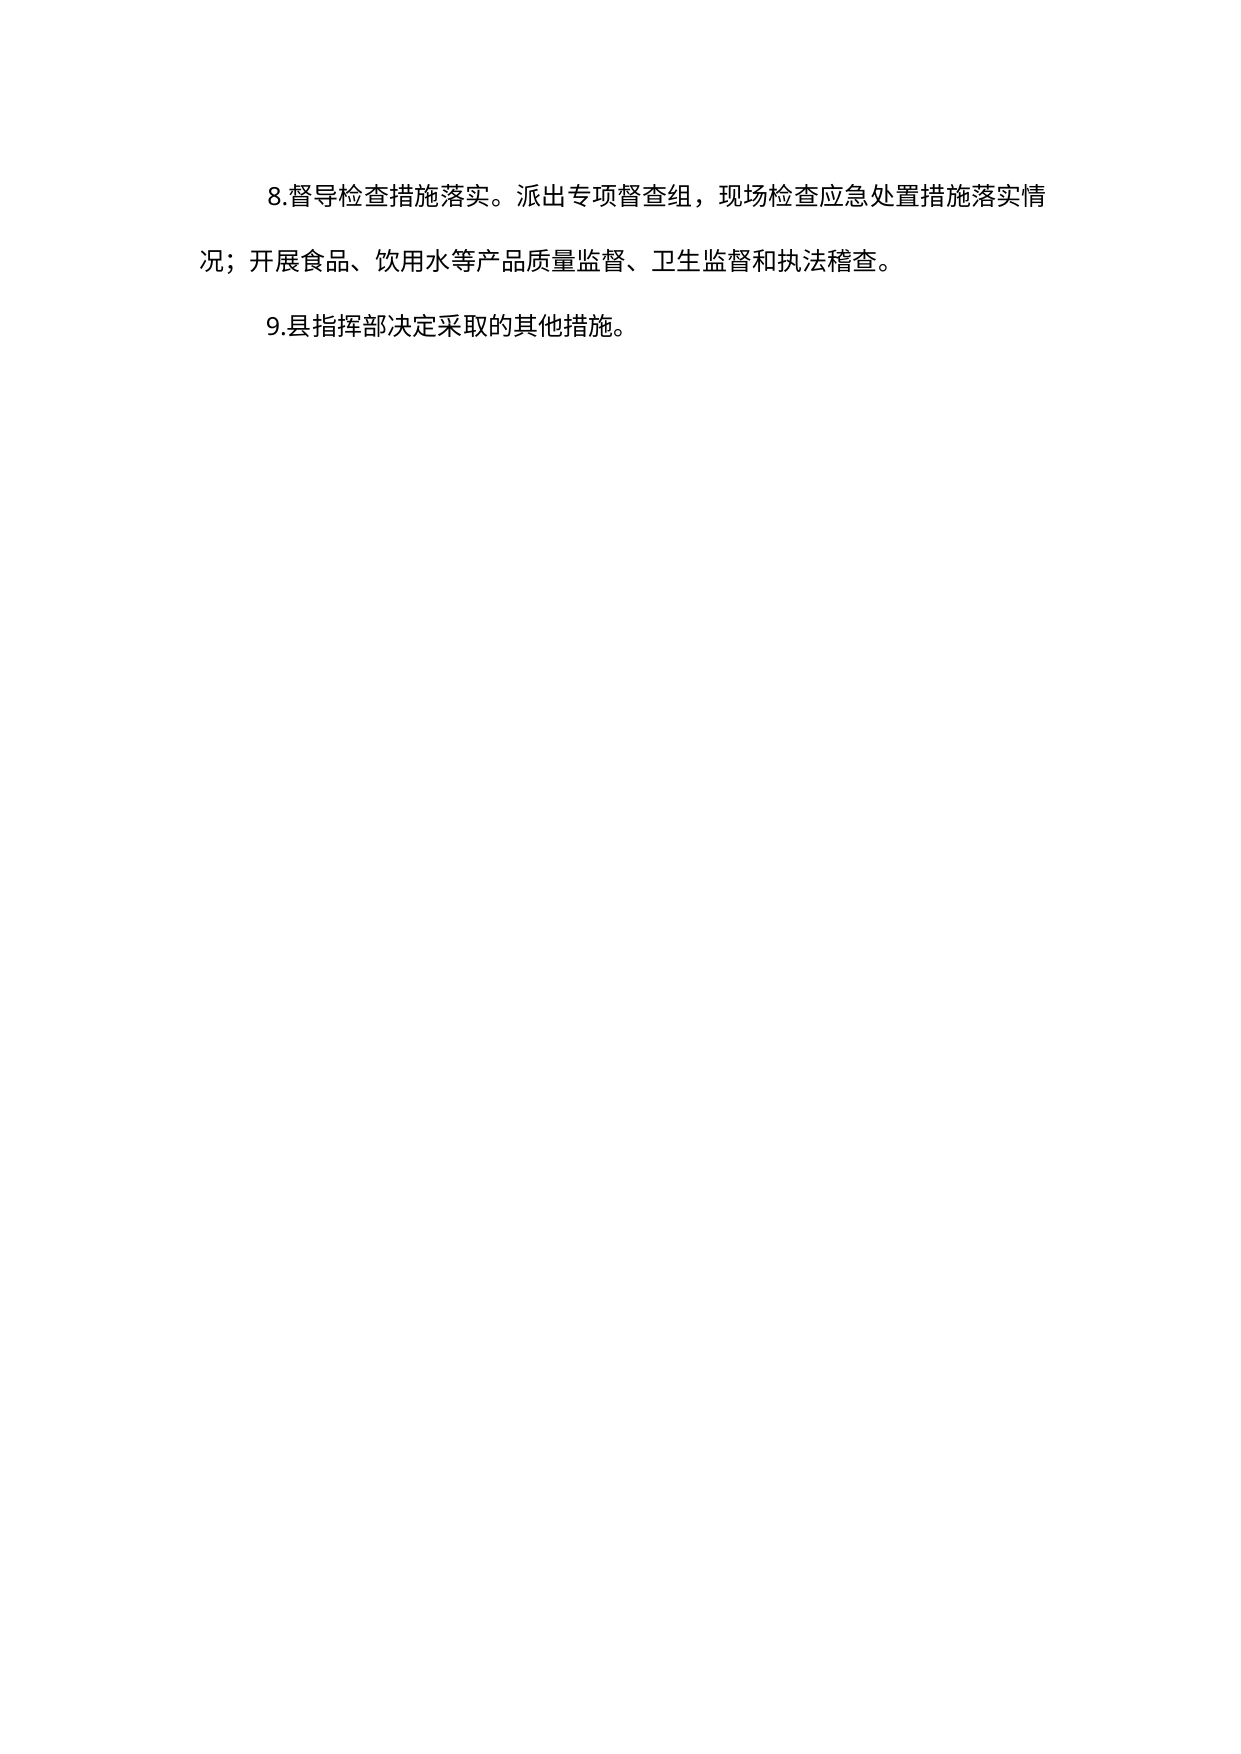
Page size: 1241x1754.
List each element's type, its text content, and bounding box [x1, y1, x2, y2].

text 9.县指挥部决定采取的其他措施。 [266, 292, 1054, 357]
text 8.督导检查措施落实。派出专项督查组，现场检查应急处置措施落实情况；开展食品、饮用水等产品质量监督、卫生监督和执法稽查。 [199, 162, 1048, 292]
